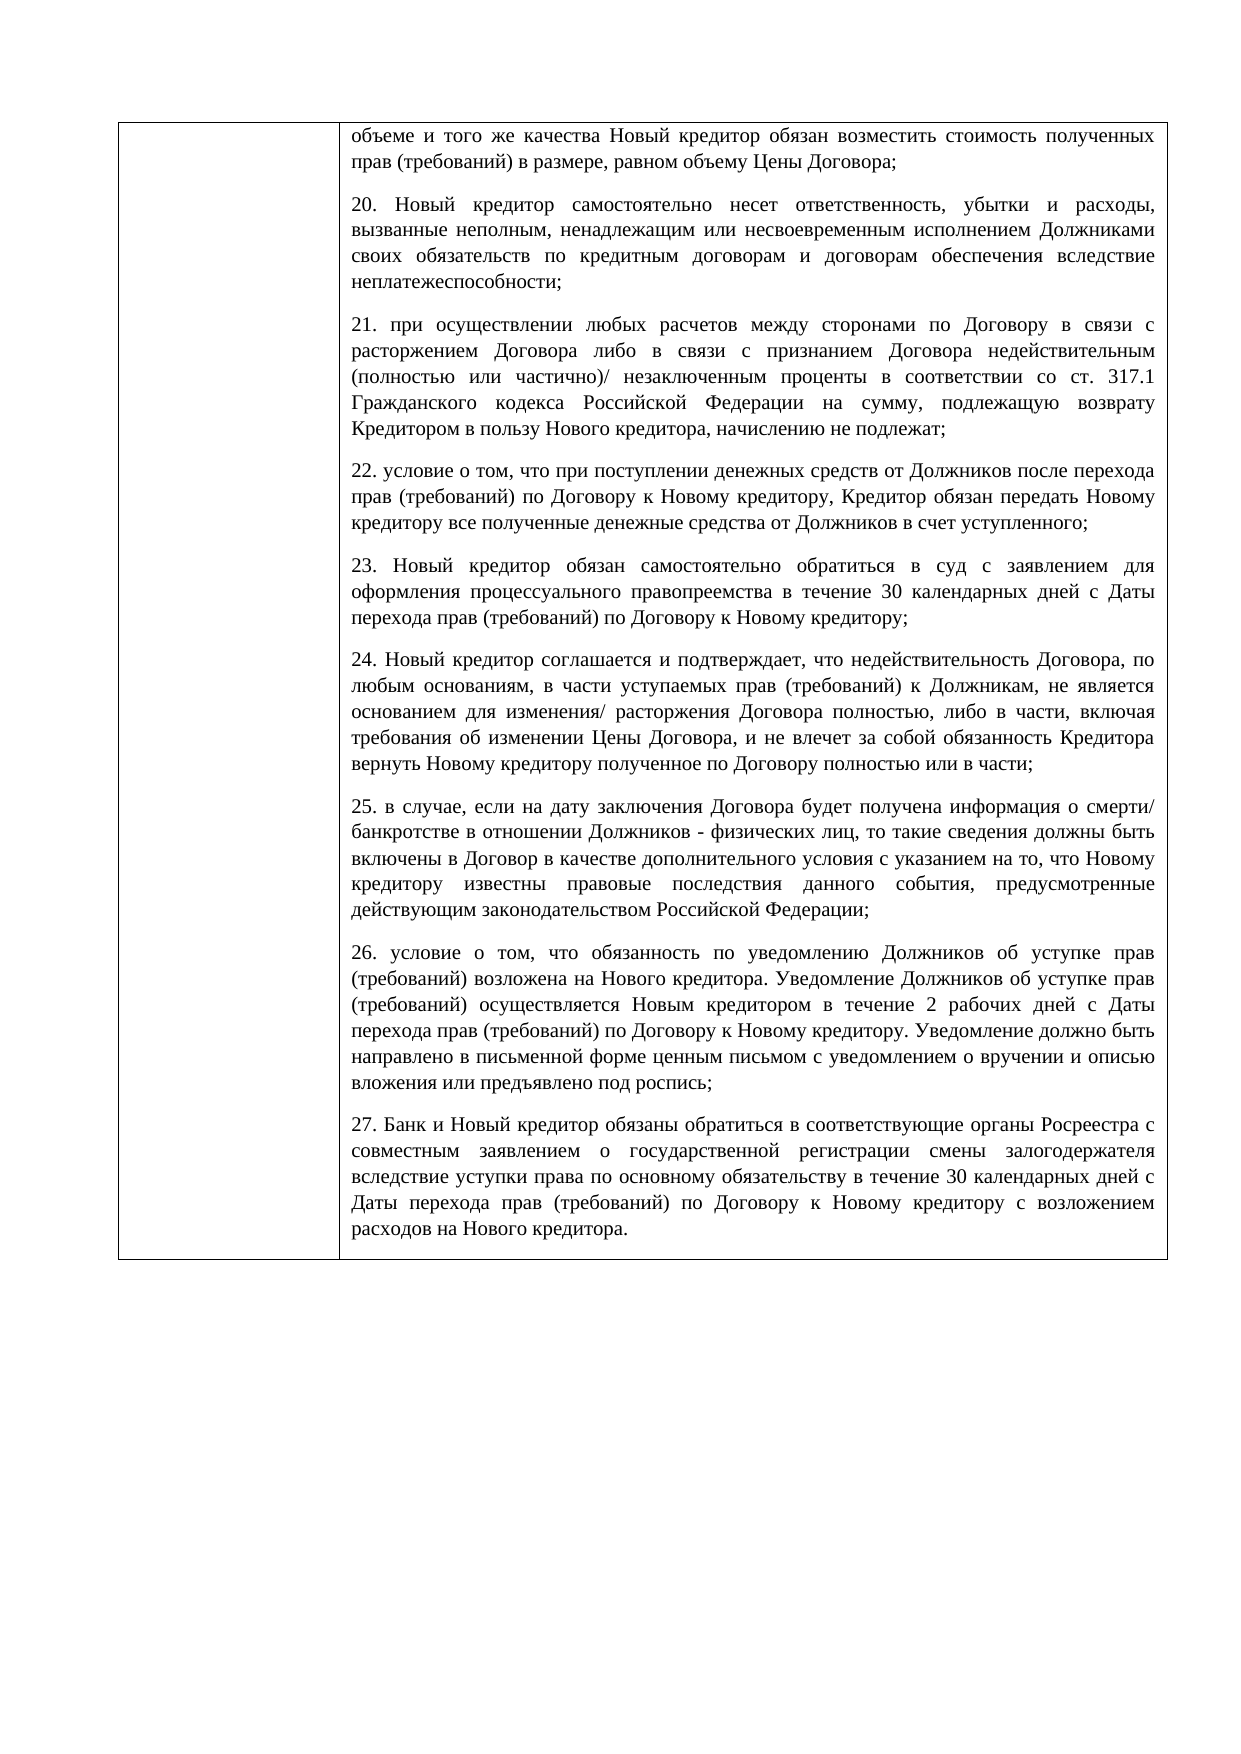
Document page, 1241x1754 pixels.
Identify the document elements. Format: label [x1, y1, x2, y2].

table_cell [119, 123, 339, 1259]
table_cell [340, 123, 1167, 1259]
